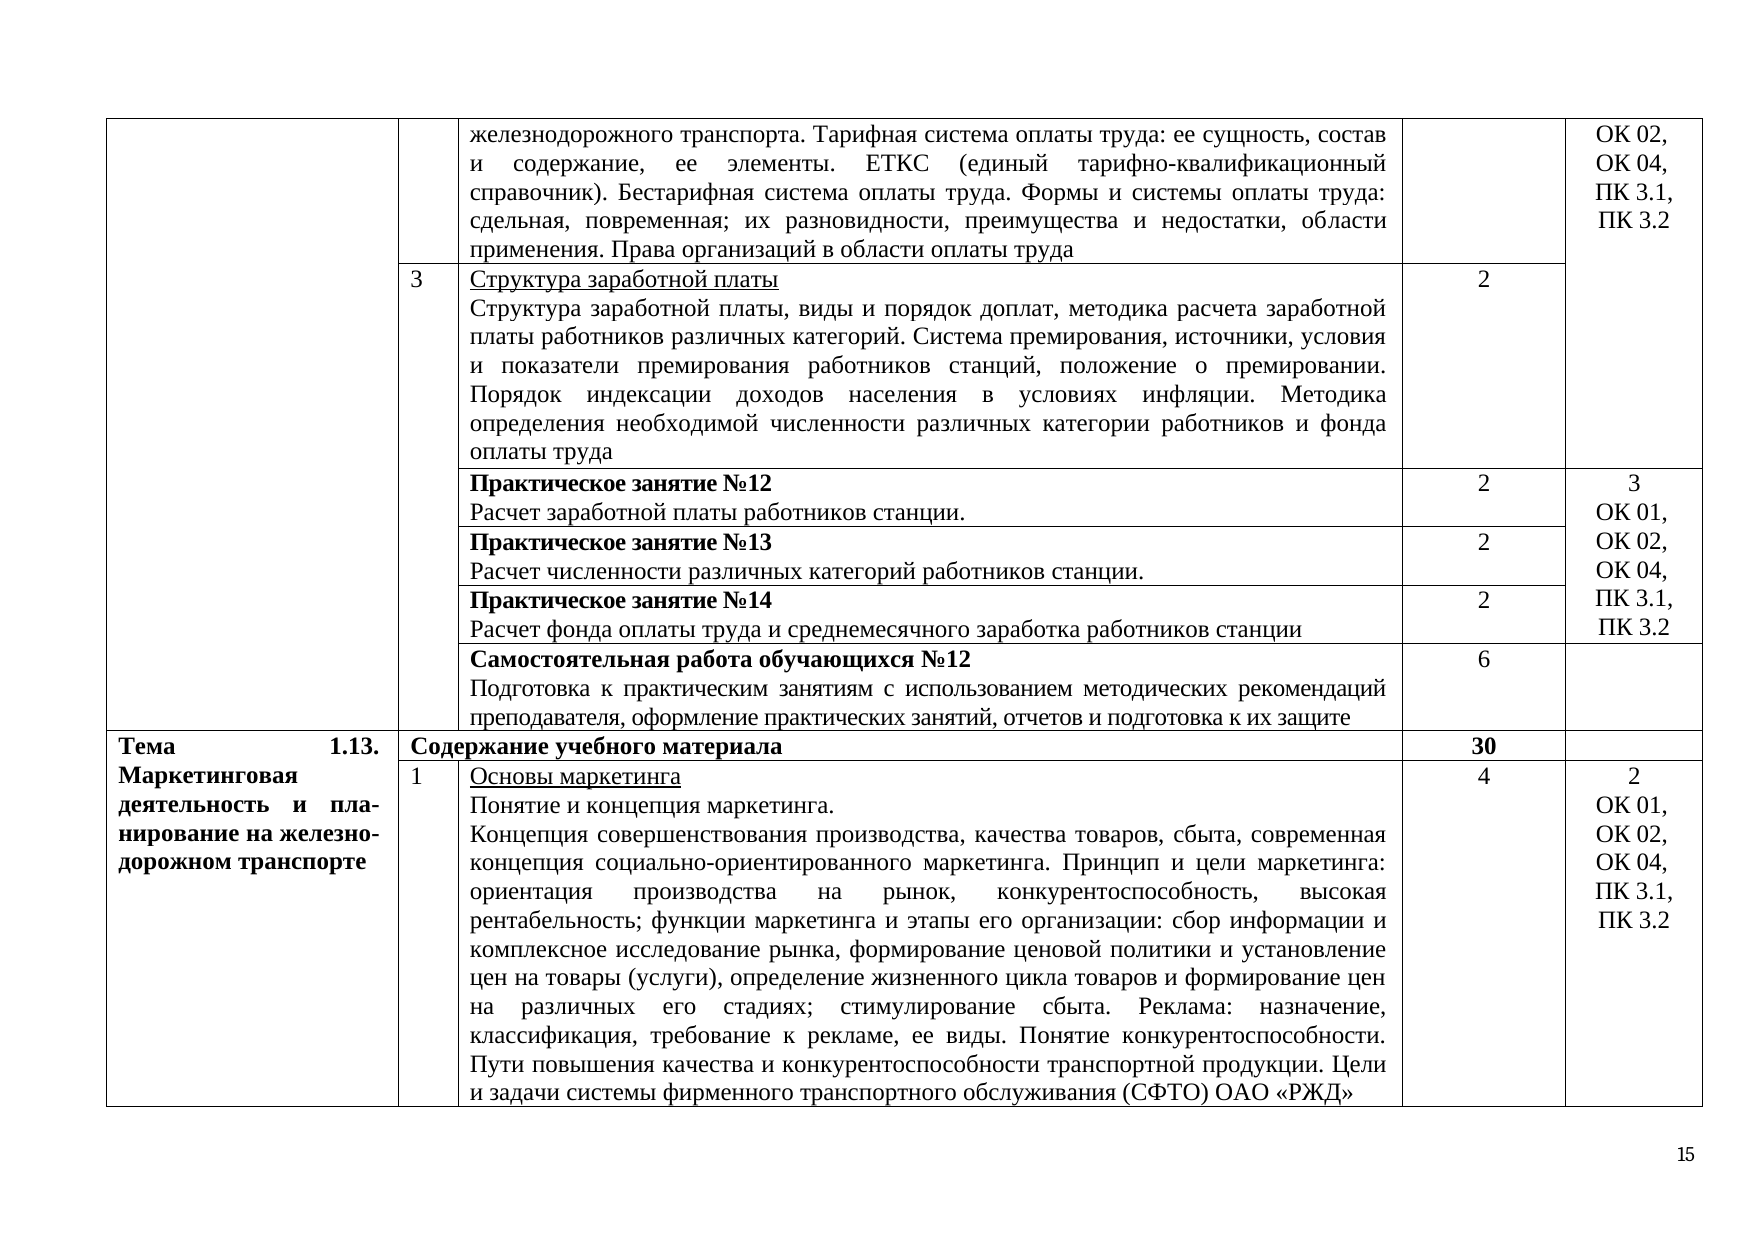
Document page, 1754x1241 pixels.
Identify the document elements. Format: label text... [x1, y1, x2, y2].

table_cell [1566, 644, 1702, 730]
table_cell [1566, 761, 1702, 1106]
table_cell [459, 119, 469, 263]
table_cell Структура заработной платы Структура заработной платы, виды и порядок доплат, методика расчета заработной платы работников различных категорий. Система премирования, источники, условия и показатели премирования работников станций, положение о премировании. Порядок индексации доходов населения в условиях инфляции. Методика определения необходимой численности различных категории работников и фонда оплаты труда [459, 264, 1402, 467]
table_cell 4 [1403, 761, 1565, 1106]
table_cell 2 [1403, 527, 1565, 584]
table_cell 2 [1403, 586, 1565, 643]
table_cell 3 ОК 01, ОК 02, ОК 04, ПК 3.1, ПК 3.2 [1566, 469, 1702, 643]
table_cell Практическое занятие №12 Расчет заработной платы работников станции. [459, 469, 1402, 526]
table_cell 30 [1403, 731, 1565, 760]
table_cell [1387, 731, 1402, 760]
table_cell 2 [1403, 469, 1565, 526]
table_cell 2 [1403, 264, 1565, 467]
table_cell 3 [399, 264, 458, 730]
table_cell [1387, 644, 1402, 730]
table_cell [1566, 119, 1702, 467]
table_cell Практическое занятие №13 Расчет численности различных категорий работников станции. [459, 527, 1402, 584]
table_cell Тема 1.13. Маркетинговая деятельность и планирование на железнодорожном транспорте [107, 731, 398, 1106]
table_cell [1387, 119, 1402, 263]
table_cell 2 [399, 119, 458, 263]
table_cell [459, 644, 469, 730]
table_cell 1 [399, 761, 458, 1106]
table_cell Основы маркетинга Понятие и концепция маркетинга. Концепция совершенствования производства, качества товаров, сбыта, современная концепция социально-ориентированного маркетинга. Принцип и цели маркетинга: ориентация производства на рынок, конкурентоспособность, высокая рентабельность; функции маркетинга и этапы его организации: сбор информации и комплексное исследование рынка, формирование ценовой политики и установление цен на товары (услуги), определение жизненного цикла товаров и формирование цен на различных его стадиях; стимулирование сбыта. Реклама: назначение, классификация, требование к рекламе, ее виды. Понятие конкурентоспособности. Пути повышения качества и конкурентоспособности транспортной продукции. Цели и задачи системы фирменного транспортного обслуживания (СФТО) ОАО «РЖД» [681, 761, 1402, 1106]
table_cell Практическое занятие №14 Расчет фонда оплаты труда и среднемесячного заработка работников станции [459, 586, 1402, 643]
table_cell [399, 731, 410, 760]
table_cell [1566, 731, 1702, 760]
table_cell 6 [1403, 644, 1565, 730]
table_cell 2 [1403, 119, 1565, 263]
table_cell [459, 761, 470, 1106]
